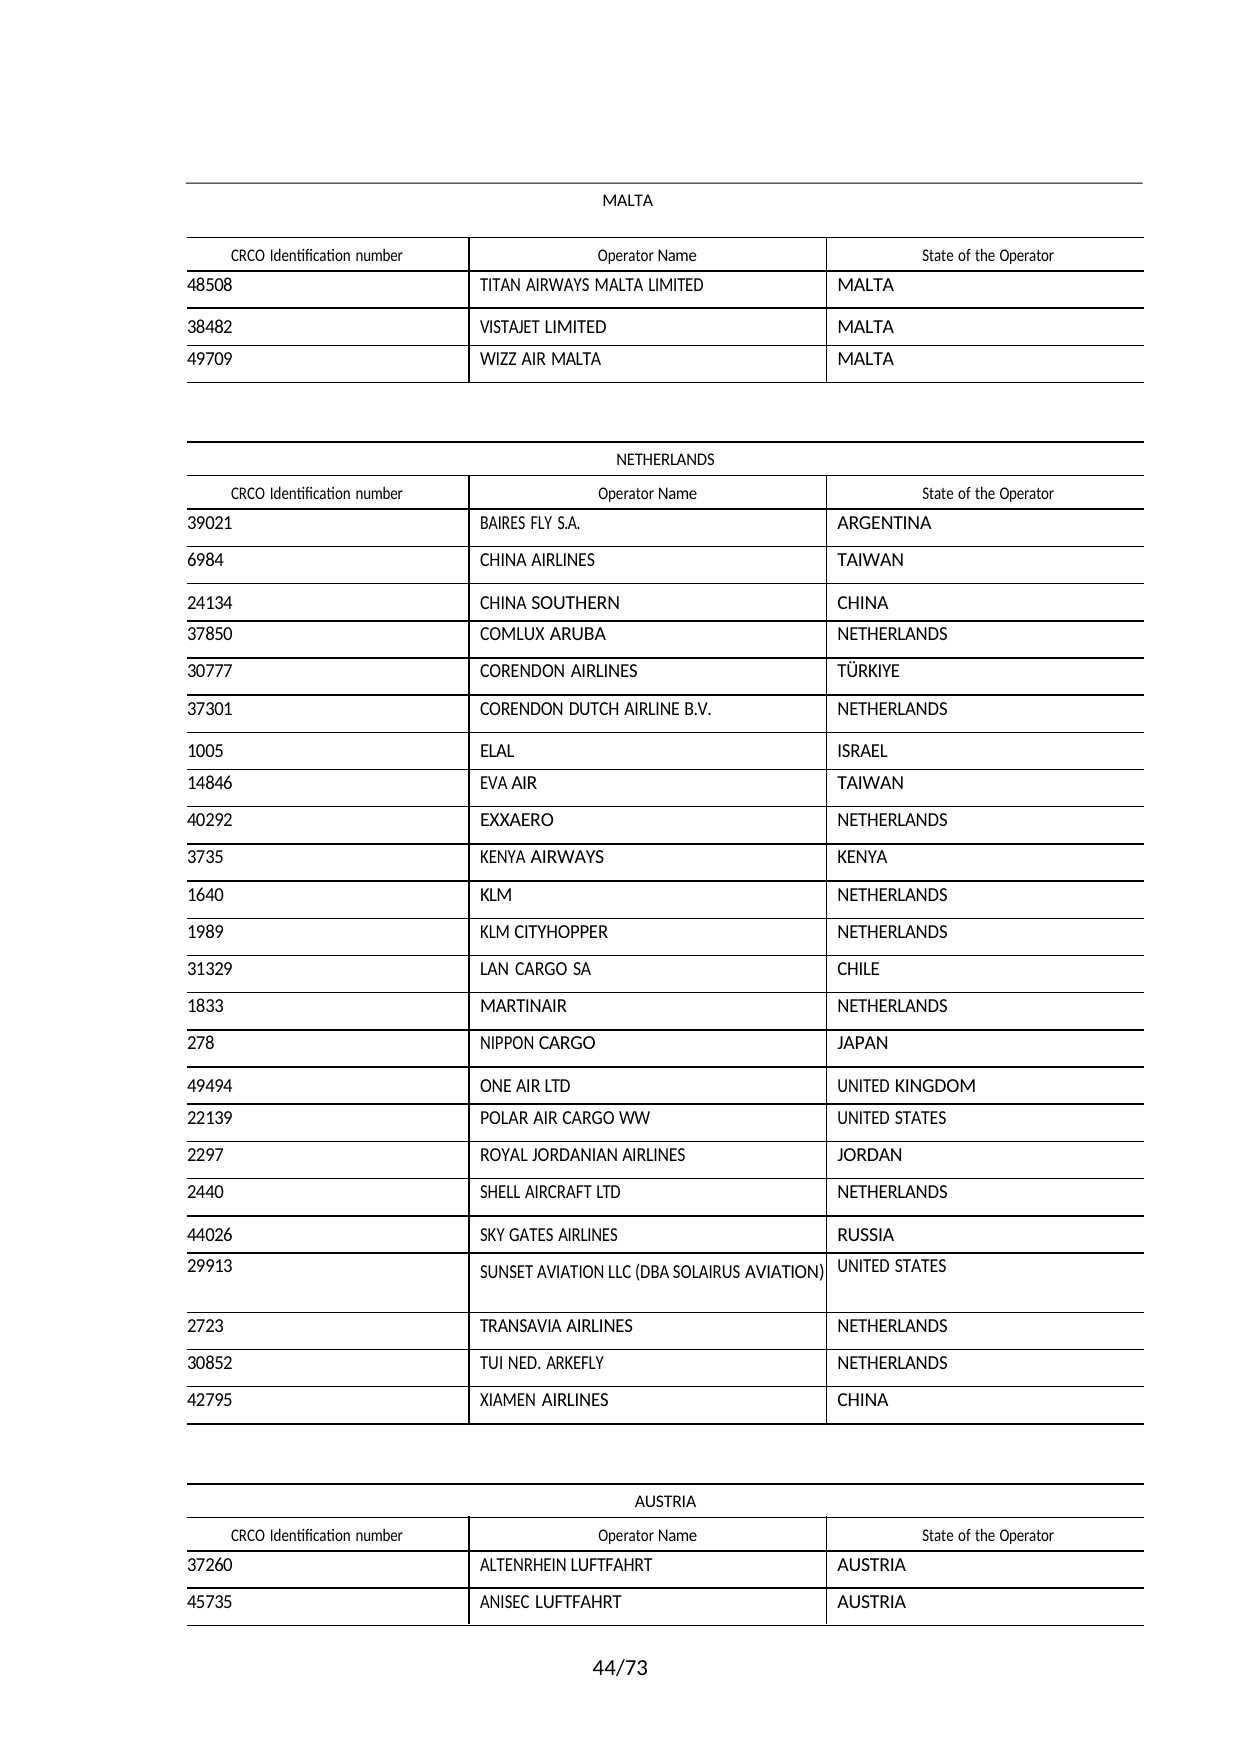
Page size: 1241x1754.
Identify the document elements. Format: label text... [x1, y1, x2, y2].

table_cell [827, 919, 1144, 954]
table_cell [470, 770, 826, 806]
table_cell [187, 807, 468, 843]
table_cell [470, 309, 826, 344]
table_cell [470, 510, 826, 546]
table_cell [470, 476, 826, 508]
text MALTA [193, 189, 1062, 211]
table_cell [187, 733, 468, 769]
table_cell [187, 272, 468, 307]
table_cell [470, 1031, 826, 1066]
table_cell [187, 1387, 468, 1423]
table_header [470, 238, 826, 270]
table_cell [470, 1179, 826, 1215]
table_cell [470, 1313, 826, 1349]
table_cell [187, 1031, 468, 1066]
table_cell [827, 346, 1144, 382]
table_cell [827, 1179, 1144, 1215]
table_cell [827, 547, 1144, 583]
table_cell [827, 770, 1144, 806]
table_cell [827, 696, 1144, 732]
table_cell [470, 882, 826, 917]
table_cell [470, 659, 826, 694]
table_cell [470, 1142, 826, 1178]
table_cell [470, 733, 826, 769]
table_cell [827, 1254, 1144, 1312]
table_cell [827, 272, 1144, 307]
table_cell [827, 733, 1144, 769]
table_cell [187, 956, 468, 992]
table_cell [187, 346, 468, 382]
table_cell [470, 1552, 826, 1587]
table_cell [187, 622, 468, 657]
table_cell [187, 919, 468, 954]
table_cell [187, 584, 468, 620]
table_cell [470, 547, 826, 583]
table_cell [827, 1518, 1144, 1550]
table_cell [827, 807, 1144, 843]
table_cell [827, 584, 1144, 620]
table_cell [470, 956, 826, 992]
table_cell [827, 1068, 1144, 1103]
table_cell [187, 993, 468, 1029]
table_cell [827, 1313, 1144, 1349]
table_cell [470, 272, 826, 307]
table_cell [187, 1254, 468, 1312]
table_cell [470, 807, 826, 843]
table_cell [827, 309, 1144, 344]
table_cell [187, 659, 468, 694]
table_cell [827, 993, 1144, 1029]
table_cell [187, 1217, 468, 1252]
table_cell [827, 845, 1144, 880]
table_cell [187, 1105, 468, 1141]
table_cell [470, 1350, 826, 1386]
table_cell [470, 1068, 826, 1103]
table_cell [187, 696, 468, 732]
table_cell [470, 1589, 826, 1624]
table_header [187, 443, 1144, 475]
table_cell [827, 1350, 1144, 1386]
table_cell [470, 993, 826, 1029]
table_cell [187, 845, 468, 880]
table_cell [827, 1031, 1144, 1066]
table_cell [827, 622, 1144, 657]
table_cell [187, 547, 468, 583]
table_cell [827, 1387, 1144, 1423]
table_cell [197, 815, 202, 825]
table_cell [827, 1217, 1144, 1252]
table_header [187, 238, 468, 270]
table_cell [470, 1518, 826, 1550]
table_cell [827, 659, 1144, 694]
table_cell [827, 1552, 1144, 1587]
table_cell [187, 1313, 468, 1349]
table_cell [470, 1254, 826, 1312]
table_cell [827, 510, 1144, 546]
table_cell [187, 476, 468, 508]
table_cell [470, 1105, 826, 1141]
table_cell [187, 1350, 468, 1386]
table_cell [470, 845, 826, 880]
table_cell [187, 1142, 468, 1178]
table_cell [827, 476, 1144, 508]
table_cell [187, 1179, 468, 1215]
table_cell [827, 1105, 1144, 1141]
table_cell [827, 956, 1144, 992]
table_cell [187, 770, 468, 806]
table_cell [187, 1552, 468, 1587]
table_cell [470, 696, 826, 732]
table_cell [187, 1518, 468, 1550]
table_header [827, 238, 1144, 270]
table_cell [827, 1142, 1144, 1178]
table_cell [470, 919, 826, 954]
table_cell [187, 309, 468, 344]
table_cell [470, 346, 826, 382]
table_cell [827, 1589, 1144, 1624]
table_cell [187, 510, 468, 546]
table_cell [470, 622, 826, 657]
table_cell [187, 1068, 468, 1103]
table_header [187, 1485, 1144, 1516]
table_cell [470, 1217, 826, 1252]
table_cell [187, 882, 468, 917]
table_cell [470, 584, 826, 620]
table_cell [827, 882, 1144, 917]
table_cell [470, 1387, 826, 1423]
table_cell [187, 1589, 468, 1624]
